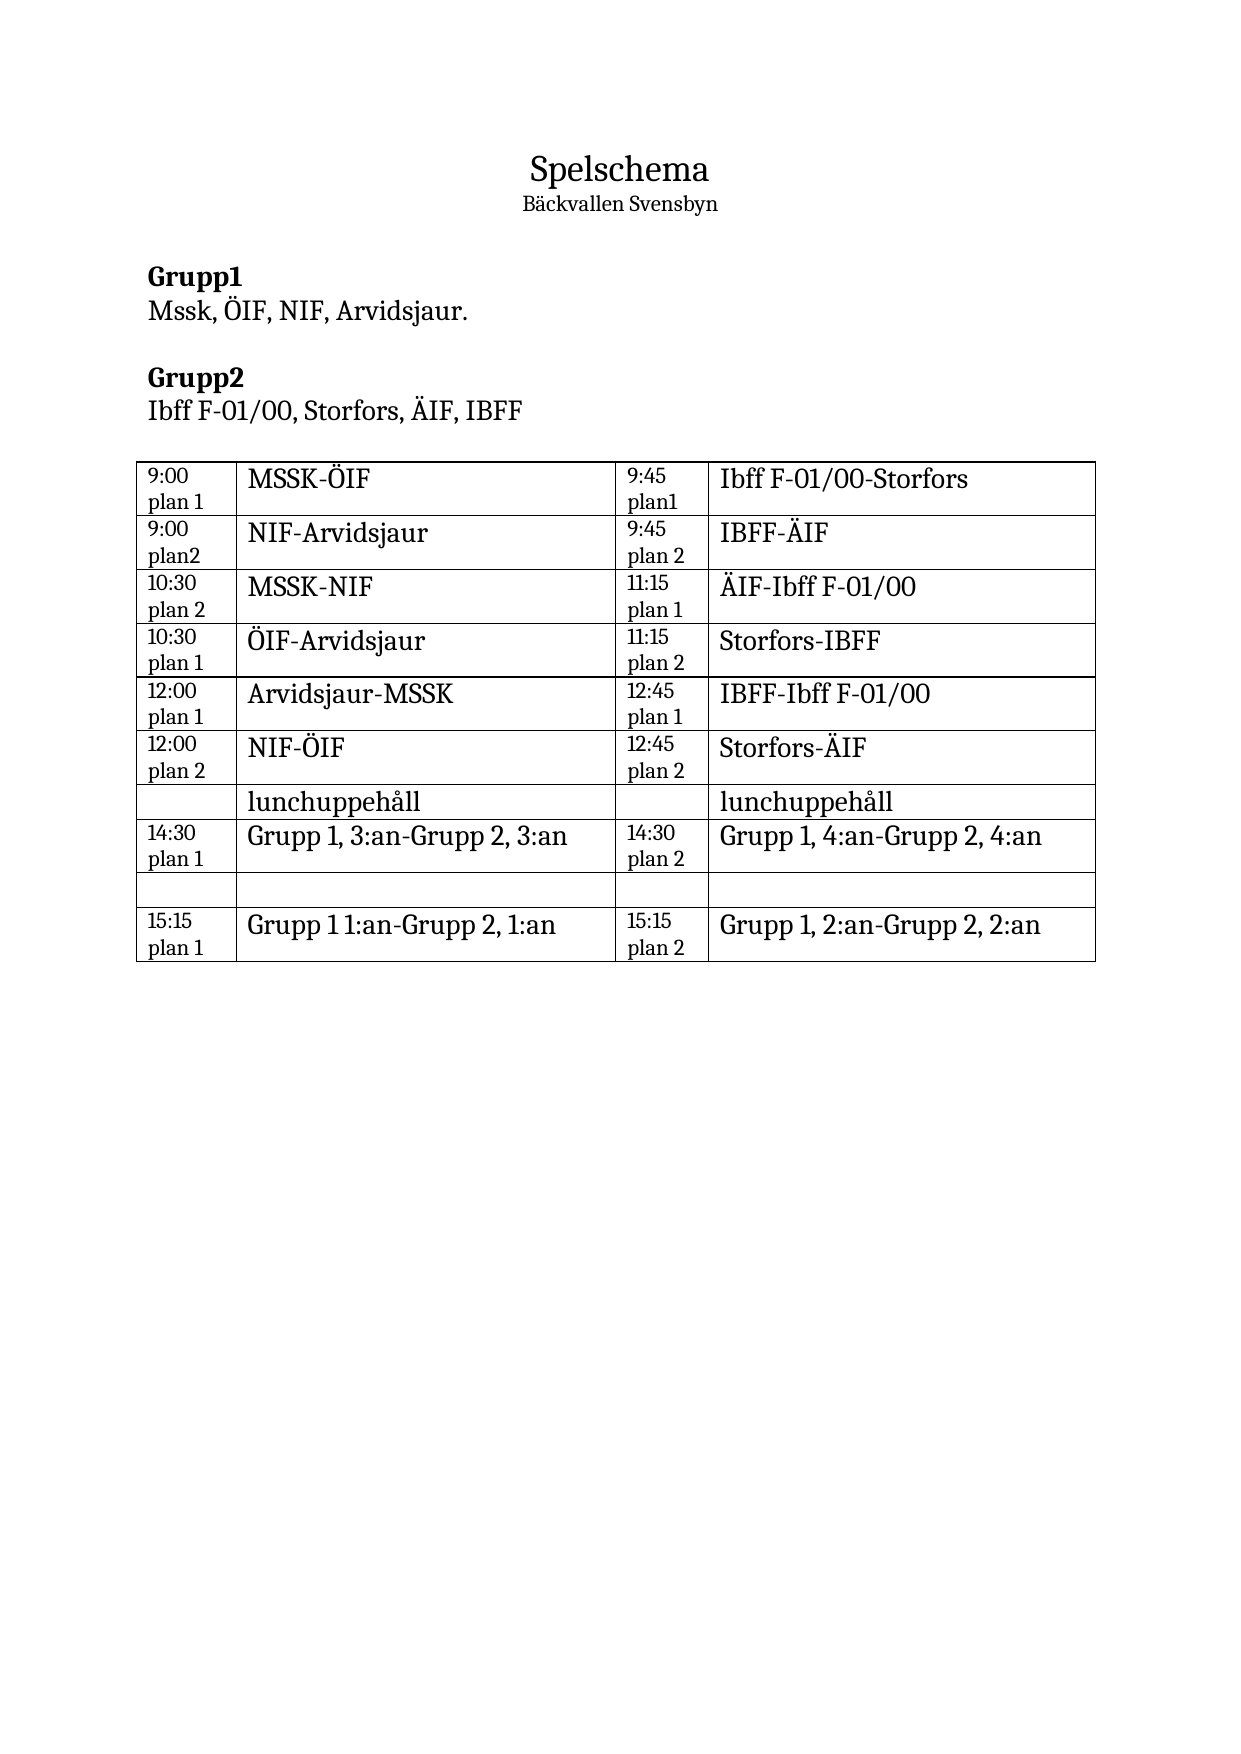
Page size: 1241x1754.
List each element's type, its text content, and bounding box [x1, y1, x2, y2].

table_cell 14:30 plan 2 [616, 820, 708, 872]
table_cell Storfors-ÄIF [709, 731, 1095, 784]
table_cell IBFF-ÄIF [709, 516, 1095, 569]
table_cell 14:30 plan 1 [137, 820, 236, 872]
table_cell Grupp 1, 4:an-Grupp 2, 4:an [709, 820, 1095, 872]
table_cell 12:00 plan 2 [137, 731, 236, 784]
table_cell 9:00 plan2 [137, 516, 236, 569]
table_cell 12:00 plan 1 [137, 678, 236, 730]
table_cell [709, 873, 1095, 907]
table_header Ibff F-01/00-Storfors [709, 463, 1095, 515]
table_cell IBFF-Ibff F-01/00 [709, 678, 1095, 730]
table_cell Grupp 1 1:an-Grupp 2, 1:an [237, 908, 615, 961]
table_cell Storfors-IBFF [709, 624, 1095, 676]
table_cell 9:45 plan 2 [616, 516, 708, 569]
table_cell Grupp 1, 2:an-Grupp 2, 2:an [709, 908, 1095, 961]
table_header 9:00 plan 1 [137, 463, 236, 515]
text Grupp2 [148, 361, 1093, 394]
table_cell [237, 873, 615, 907]
table_cell 15:15 plan 1 [137, 908, 236, 961]
table_header 9:45 plan1 [616, 463, 708, 515]
table_cell ÄIF-Ibff F-01/00 [709, 570, 1095, 623]
table_cell NIF-ÖIF [237, 731, 615, 784]
table_cell 15:15 plan 2 [616, 908, 708, 961]
text Grupp1 [148, 260, 1093, 294]
table_cell 12:45 plan 1 [616, 678, 708, 730]
table_cell [616, 785, 708, 818]
table_cell lunchuppehåll [237, 785, 615, 818]
table_cell 10:30 plan 2 [137, 570, 236, 623]
text Mssk, ÖIF, NIF, Arvidsjaur. [148, 294, 1093, 327]
text Bäckvallen Svensbyn [148, 191, 1093, 217]
table_cell [616, 873, 708, 907]
table_cell lunchuppehåll [709, 785, 1095, 818]
table_cell NIF-Arvidsjaur [237, 516, 615, 569]
table_cell 12:45 plan 2 [616, 731, 708, 784]
table_cell Arvidsjaur-MSSK [237, 678, 615, 730]
table_cell 10:30 plan 1 [137, 624, 236, 676]
table_cell MSSK-NIF [237, 570, 615, 623]
text Ibff F-01/00, Storfors, ÄIF, IBFF [148, 394, 1093, 428]
text Spelschema [148, 148, 1093, 191]
table_cell [137, 873, 236, 907]
table_cell [137, 785, 236, 818]
table_header MSSK-ÖIF [237, 463, 615, 515]
table_cell 11:15 plan 2 [616, 624, 708, 676]
table_cell 11:15 plan 1 [616, 570, 708, 623]
table_cell ÖIF-Arvidsjaur [237, 624, 615, 676]
table_cell Grupp 1, 3:an-Grupp 2, 3:an [237, 820, 615, 872]
